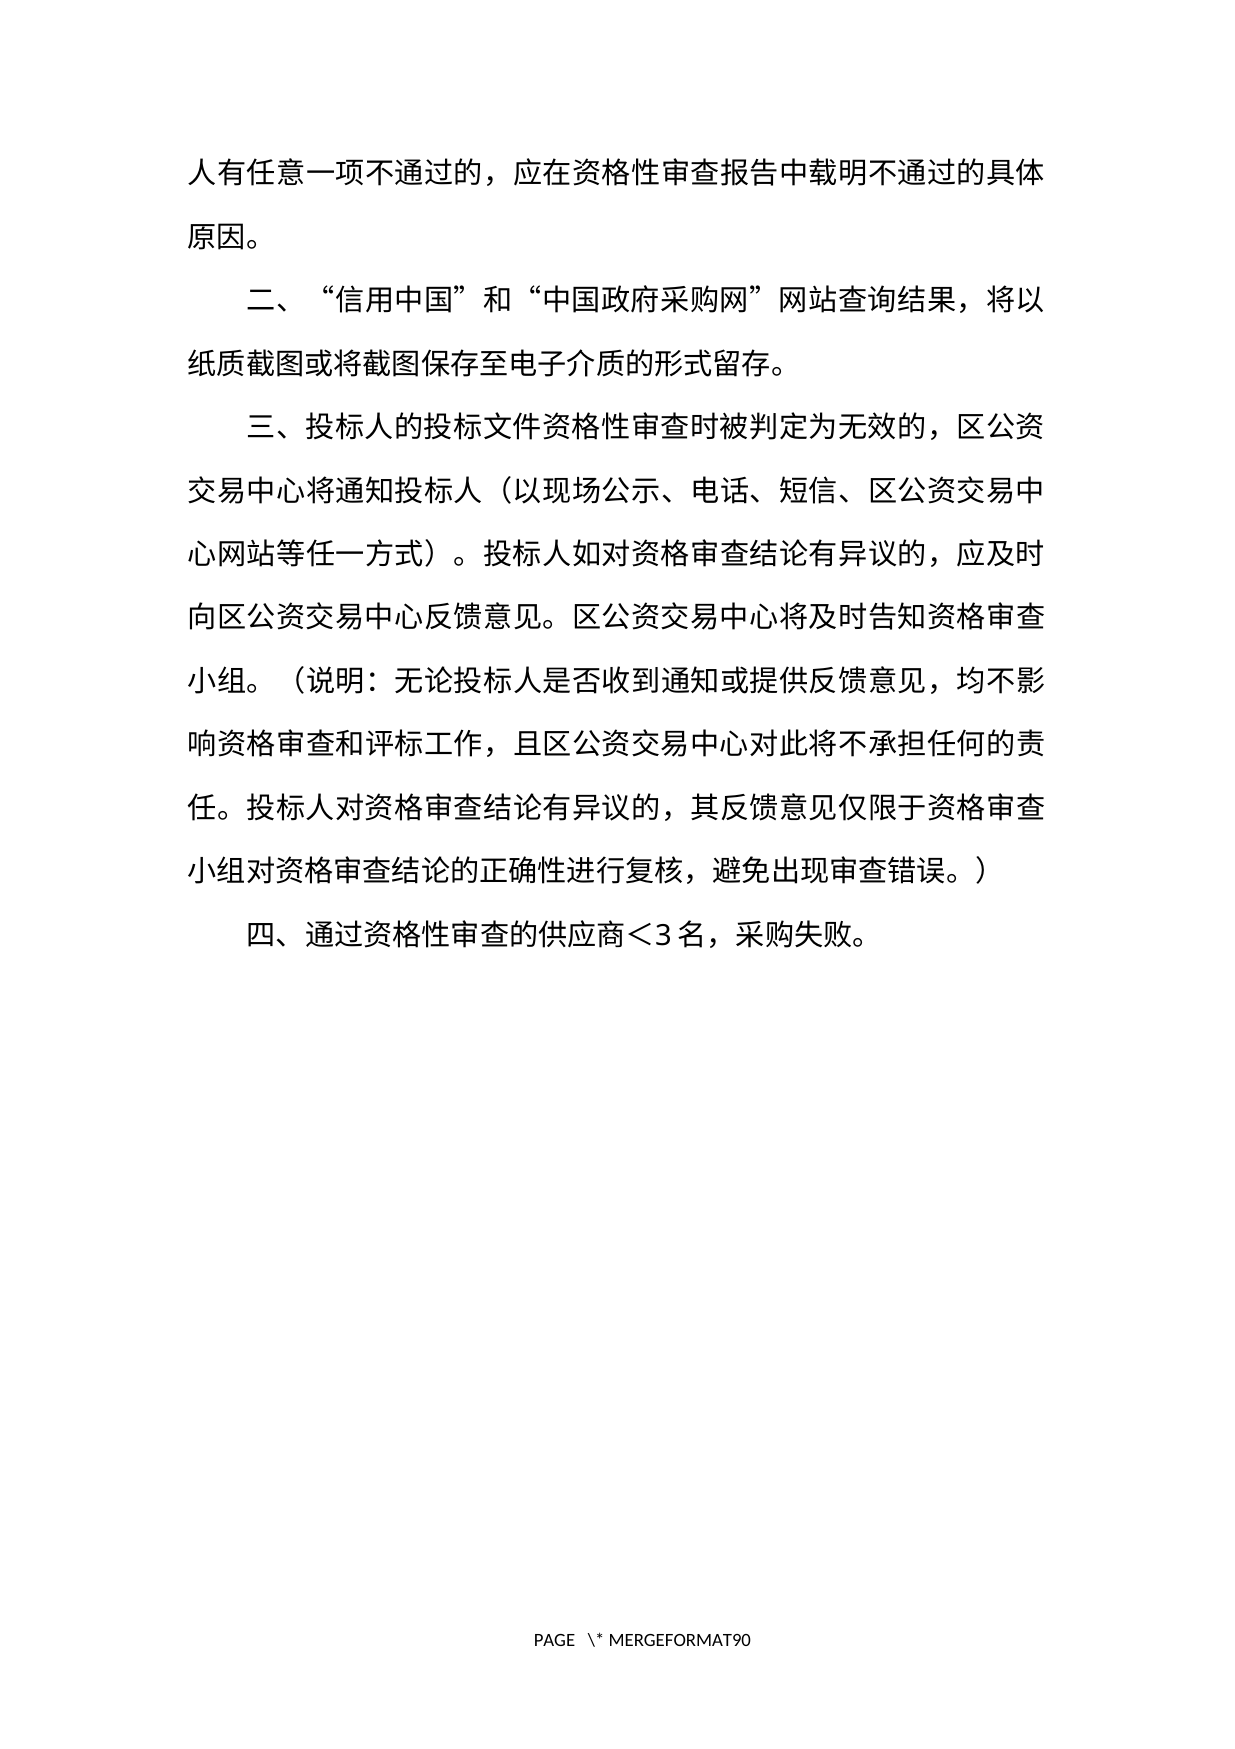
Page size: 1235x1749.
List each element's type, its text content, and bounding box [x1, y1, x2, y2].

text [187, 150, 1047, 256]
text 三、投标人的投标文件资格性审查时被判定为无效的，区公资交易中心将通知投标人（以现场公示、电话、短信、区公资交易中心网站等任一方式）。投标人如对资格审查结论有异议的，应及时向区公资交易中心反馈意见。区公资交易中心将及时告知资格审查小组。（说明：无论投标人是否收到通知或提供反馈意见，均不影响资格审查和评标工作，且区公资交易中心对此将不承担任何的责任。投标人对资格审查结论有异议的，其反馈意见仅限于资格审查小组对资格审查结论的正确性进行复核，避免出现审查错误。） [187, 404, 1047, 890]
text 四、通过资格性审查的供应商＜3名，采购失败。 [187, 911, 1047, 954]
text 二、“信用中国”和“中国政府采购网”网站查询结果，将以纸质截图或将截图保存至电子介质的形式留存。 [187, 277, 1047, 383]
